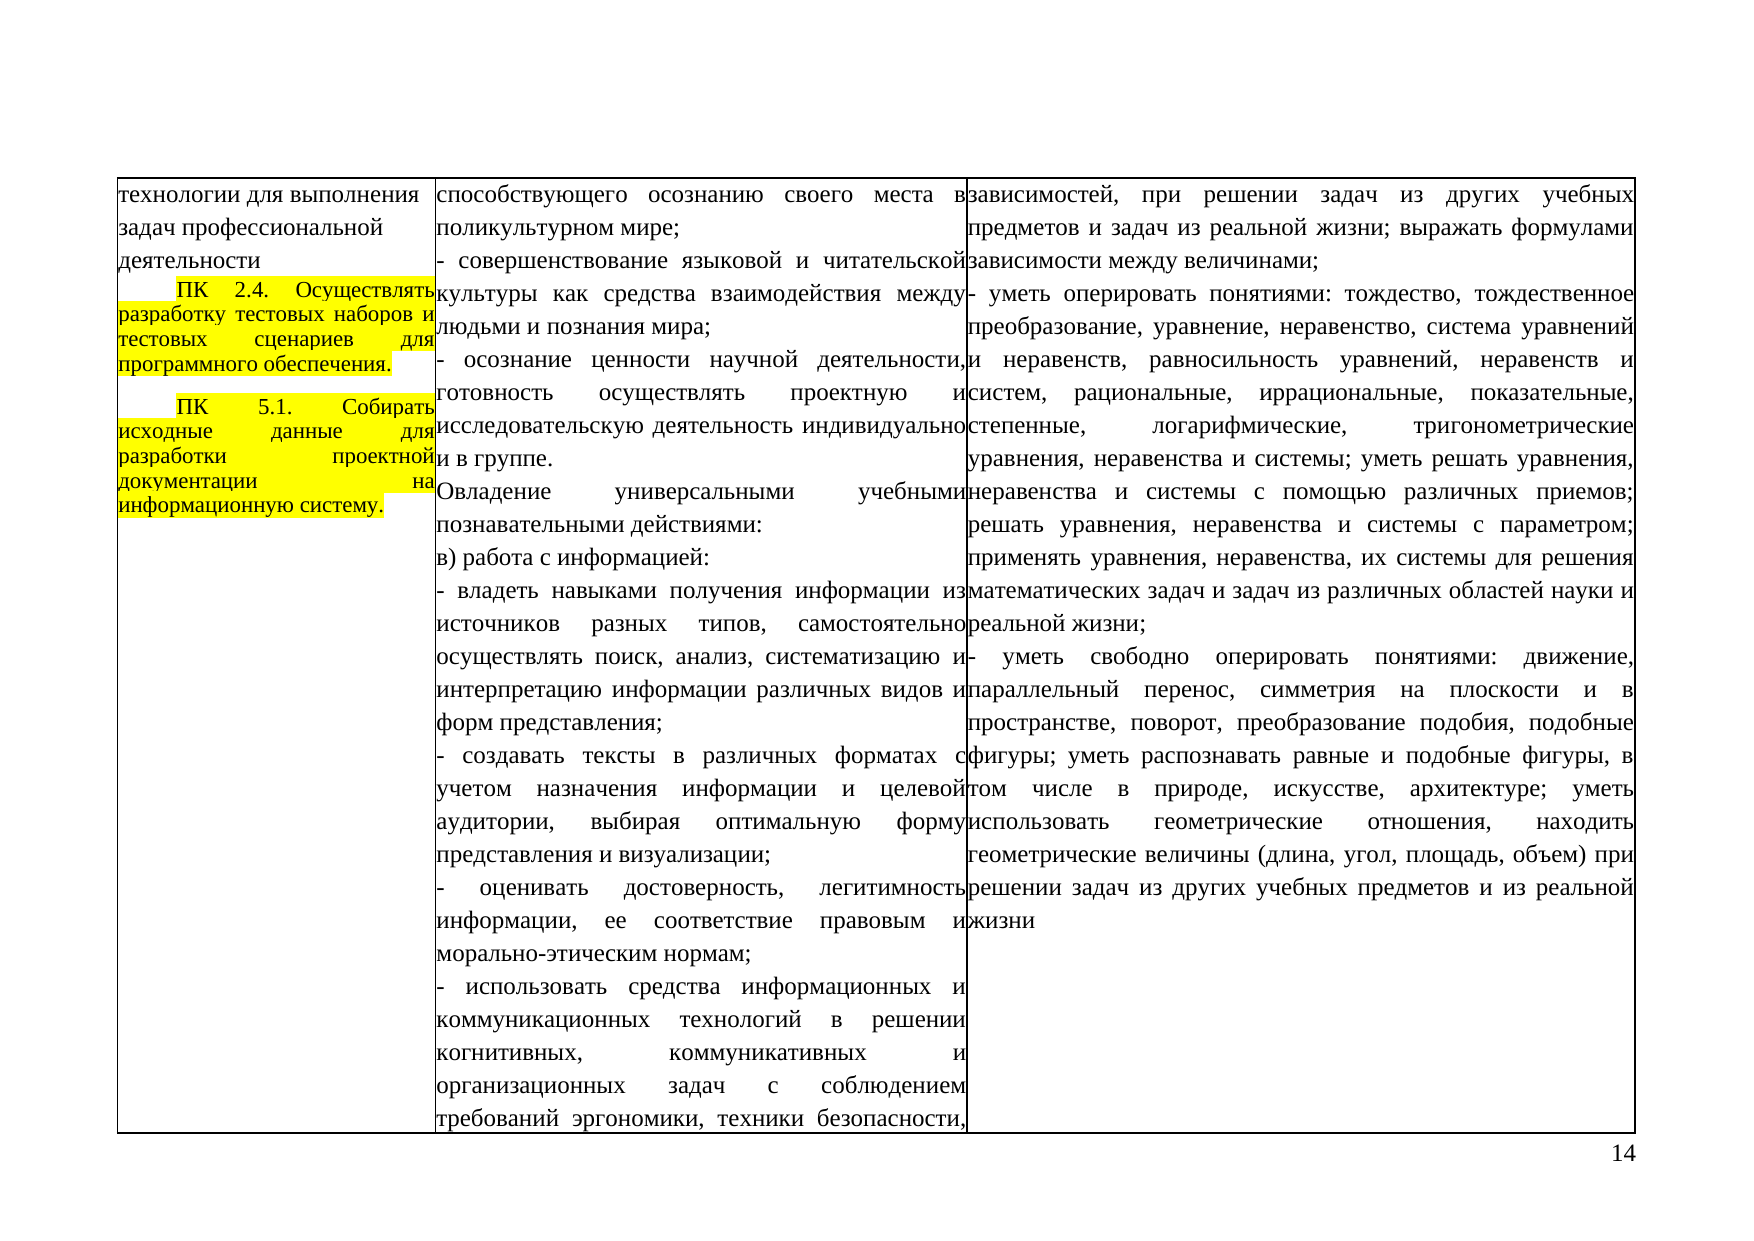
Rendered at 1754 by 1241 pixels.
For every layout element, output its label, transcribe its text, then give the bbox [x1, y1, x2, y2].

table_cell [968, 179, 1634, 1132]
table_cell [436, 179, 966, 1132]
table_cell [118, 493, 435, 1132]
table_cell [118, 179, 435, 301]
